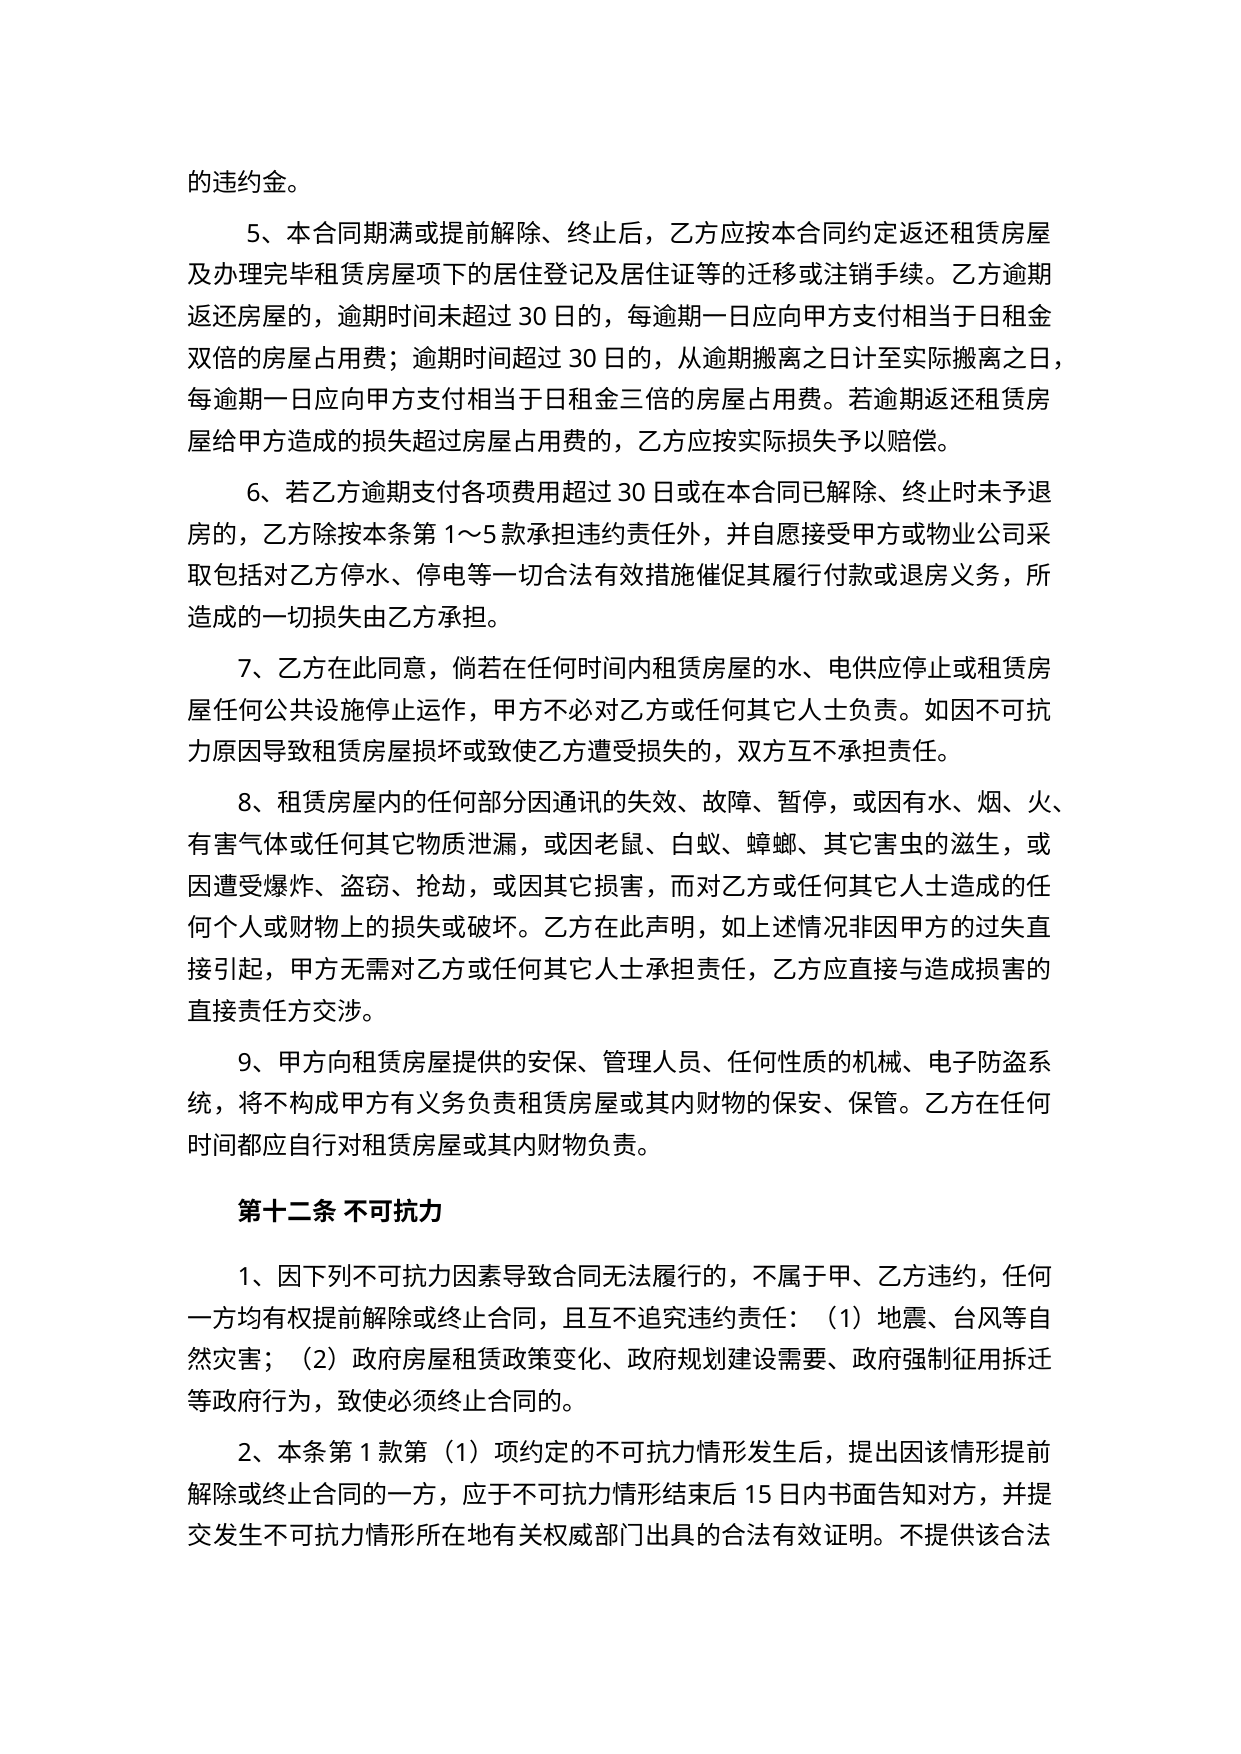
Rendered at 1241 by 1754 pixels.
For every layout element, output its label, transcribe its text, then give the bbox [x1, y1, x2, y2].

text 6、若乙方逾期支付各项费用超过30日或在本合同已解除、终止时未予退房的，乙方除按本条第1～5款承担违约责任外，并自愿接受甲方或物业公司采取包括对乙方停水、停电等一切合法有效措施催促其履行付款或退房义务，所造成的一切损失由乙方承担。 [187, 472, 1053, 634]
text 8、租赁房屋内的任何部分因通讯的失效、故障、暂停，或因有水、烟、火、有害气体或任何其它物质泄漏，或因老鼠、白蚁、蟑螂、其它害虫的滋生，或因遭受爆炸、盗窃、抢劫，或因其它损害，而对乙方或任何其它人士造成的任何个人或财物上的损失或破坏。乙方在此声明，如上述情况非因甲方的过失直接引起，甲方无需对乙方或任何其它人士承担责任，乙方应直接与造成损害的直接责任方交涉。 [187, 783, 1053, 1027]
text 5、本合同期满或提前解除、终止后，乙方应按本合同约定返还租赁房屋及办理完毕租赁房屋项下的居住登记及居住证等的迁移或注销手续。乙方逾期返还房屋的，逾期时间未超过30日的，每逾期一日应向甲方支付相当于日租金双倍的房屋占用费；逾期时间超过30日的，从逾期搬离之日计至实际搬离之日，每逾期一日应向甲方支付相当于日租金三倍的房屋占用费。若逾期返还租赁房屋给甲方造成的损失超过房屋占用费的，乙方应按实际损失予以赔偿。 [187, 213, 1053, 458]
text 9、甲方向租赁房屋提供的安保、管理人员、任何性质的机械、电子防盗系统，将不构成甲方有义务负责租赁房屋或其内财物的保安、保管。乙方在任何时间都应自行对租赁房屋或其内财物负责。 [187, 1042, 1053, 1162]
text 第十二条 不可抗力 [187, 1177, 1053, 1242]
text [187, 162, 1053, 198]
text 1、因下列不可抗力因素导致合同无法履行的，不属于甲、乙方违约，任何一方均有权提前解除或终止合同，且互不追究违约责任：（1）地震、台风等自然灾害；（2）政府房屋租赁政策变化、政府规划建设需要、政府强制征用拆迁等政府行为，致使必须终止合同的。 [187, 1256, 1053, 1418]
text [187, 1432, 1053, 1552]
text 7、乙方在此同意，倘若在任何时间内租赁房屋的水、电供应停止或租赁房屋任何公共设施停止运作，甲方不必对乙方或任何其它人士负责。如因不可抗力原因导致租赁房屋损坏或致使乙方遭受损失的，双方互不承担责任。 [187, 648, 1053, 768]
